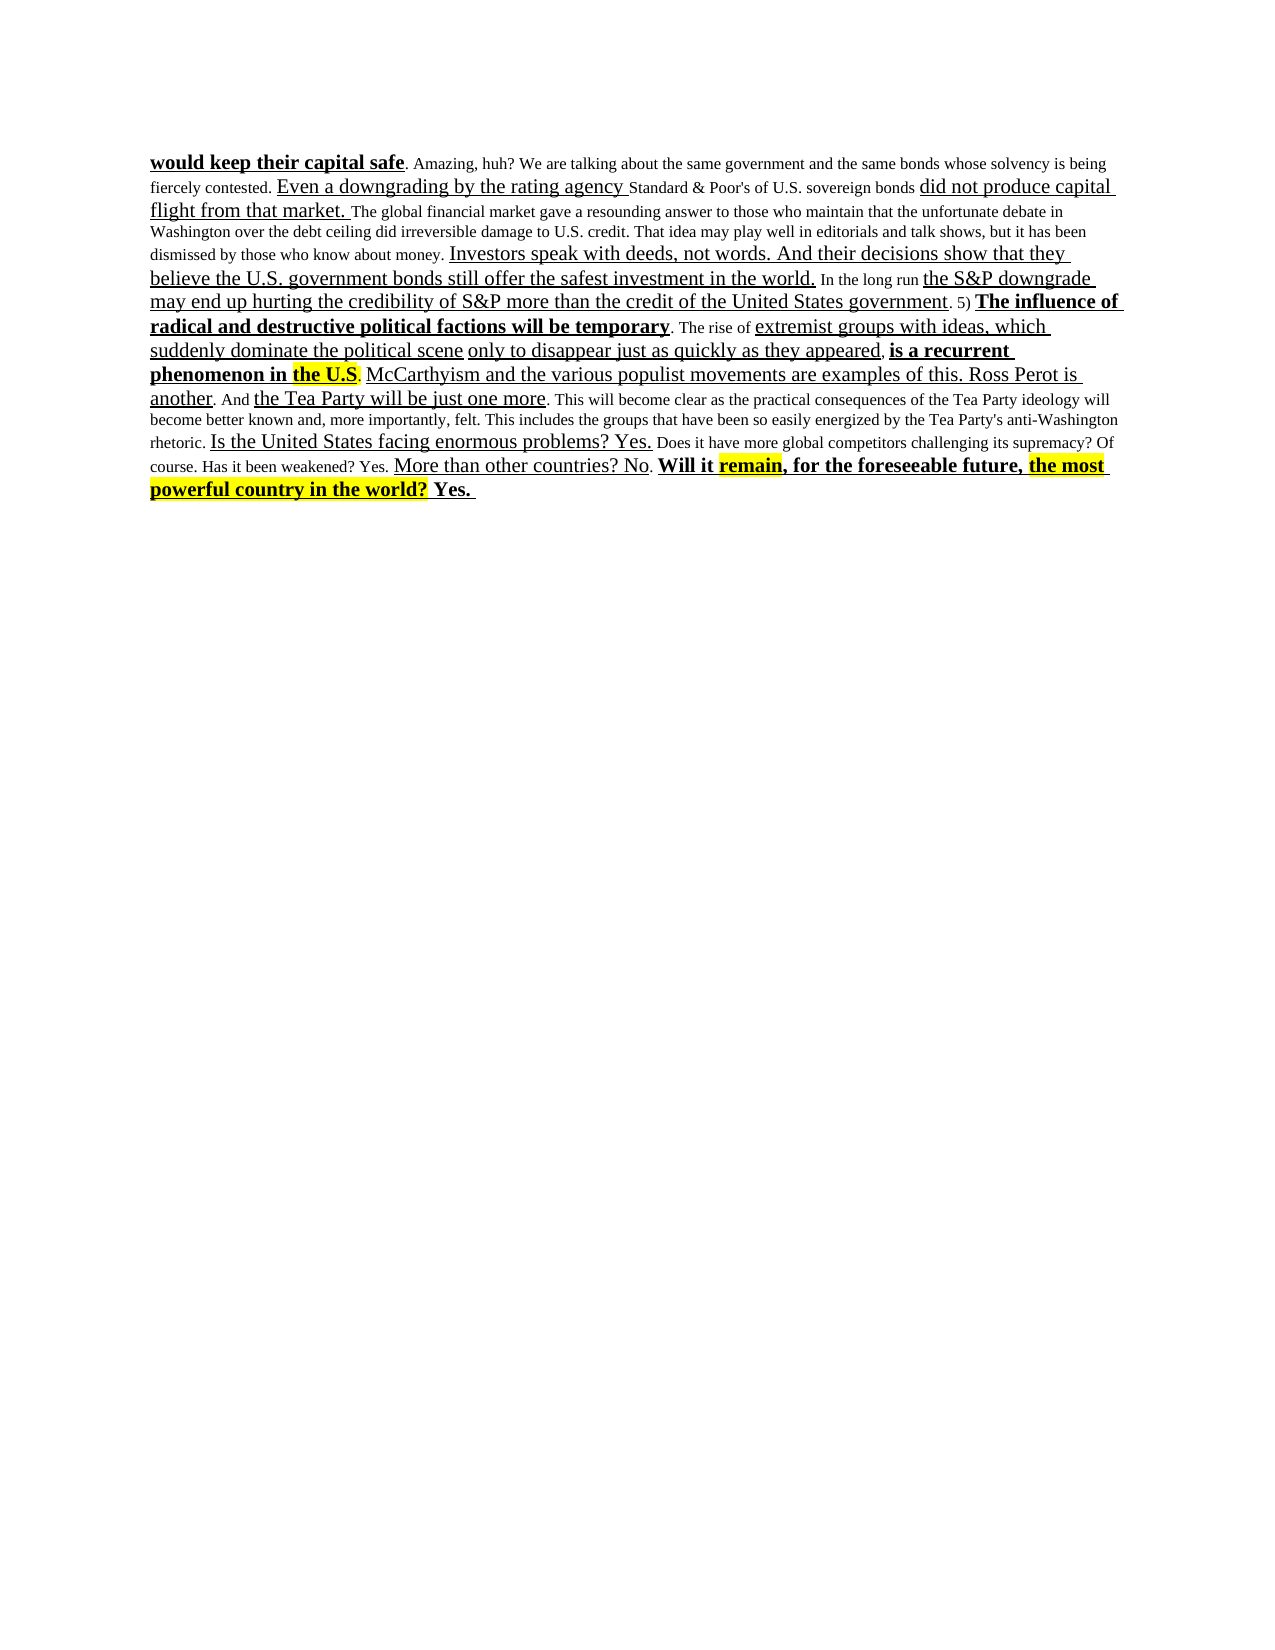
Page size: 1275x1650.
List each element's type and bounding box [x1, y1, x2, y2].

text [150, 150, 1125, 501]
